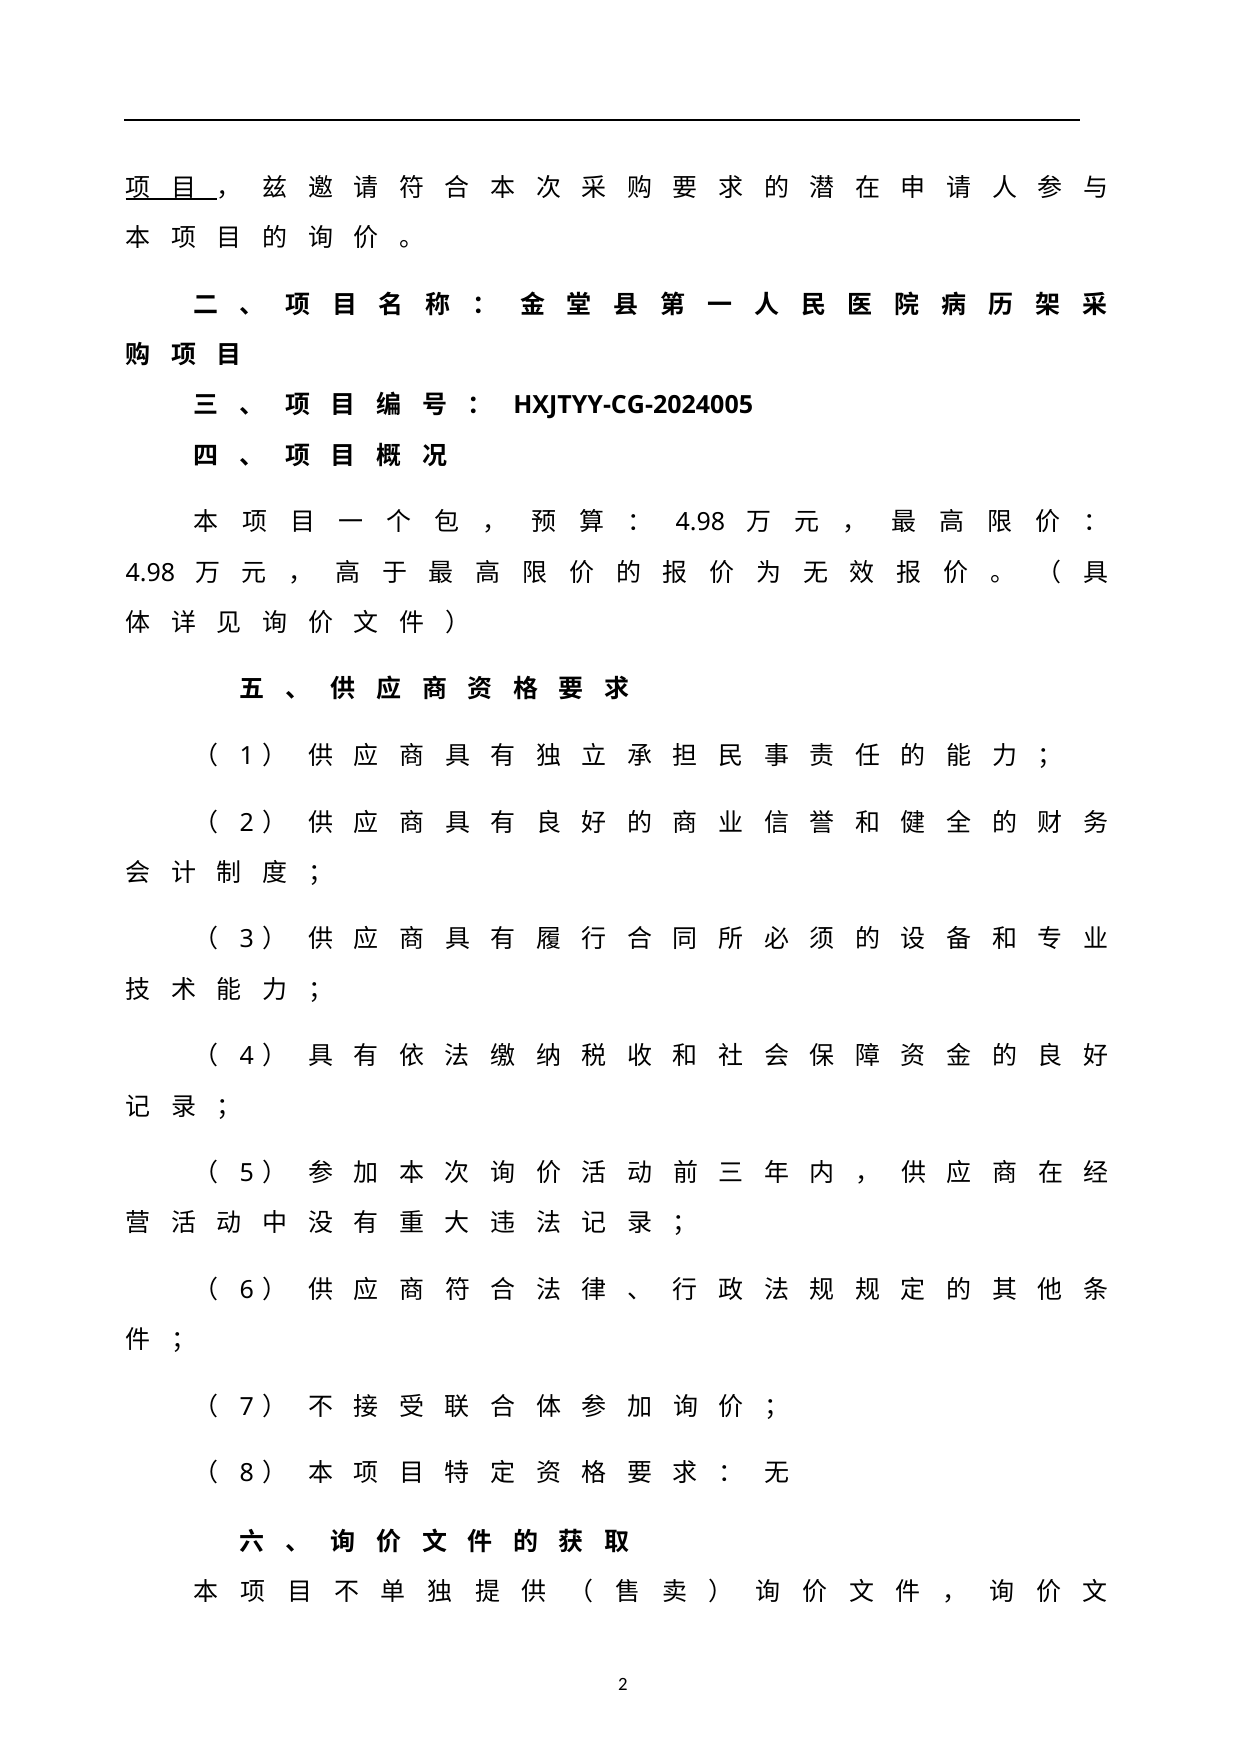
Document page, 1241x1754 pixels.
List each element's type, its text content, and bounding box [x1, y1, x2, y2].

text （7）不接受联合体参加询价； [125, 1379, 1129, 1430]
subtitle 五、供应商资格要求 [170, 662, 1129, 712]
subtitle 六、询价文件的获取 [170, 1514, 1129, 1565]
text （6）供应商符合法律、行政法规规定的其他条件； [125, 1262, 1129, 1363]
subtitle 四、项目概况 [125, 428, 1129, 478]
text （5）参加本次询价活动前三年内，供应商在经营活动中没有重大违法记录； [125, 1146, 1129, 1246]
subtitle 项目名称：金堂县第一人民医院病历架采购项目 [125, 277, 1129, 378]
text （3）供应商具有履行合同所必须的设备和专业技术能力； [125, 912, 1129, 1012]
text （2）供应商具有良好的商业信誉和健全的财务会计制度； [125, 795, 1129, 896]
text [125, 160, 1129, 261]
subtitle 项目编号：HXJTYY-CG-2024005 [125, 378, 1129, 428]
text （8）本项目特定资格要求：无 [125, 1446, 1129, 1496]
text （1）供应商具有独立承担民事责任的能力； [125, 728, 1129, 779]
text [125, 1565, 1129, 1615]
text （4）具有依法缴纳税收和社会保障资金的良好记录； [125, 1029, 1129, 1129]
text 本项目一个包，预算：4.98万元，最高限价：4.98万元，高于最高限价的报价为无效报价。（具体详见询价文件） [125, 495, 1129, 646]
